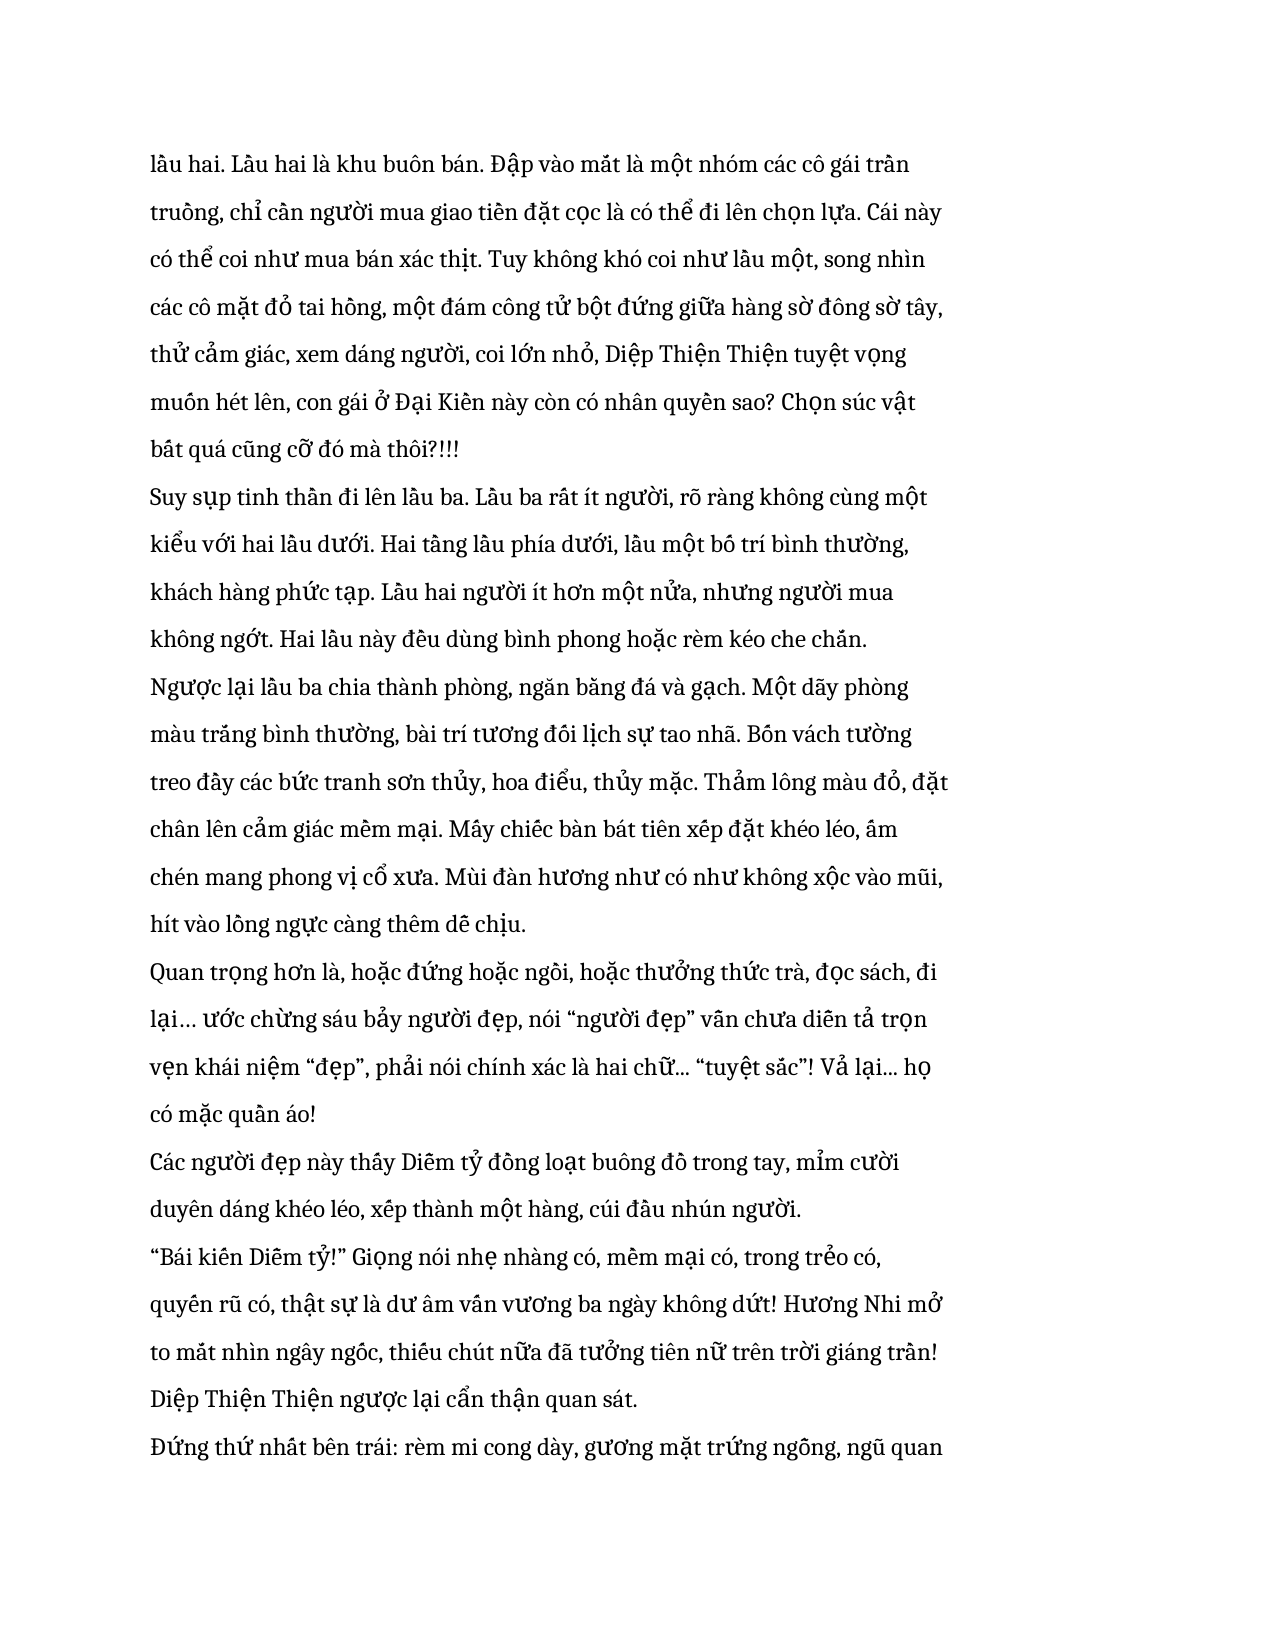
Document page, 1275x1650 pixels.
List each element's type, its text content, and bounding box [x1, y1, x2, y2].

text có mặc quần áo! [150, 1100, 1125, 1129]
text các cô mặt đỏ tai hồng, một đám công tử bột đứng giữa hàng sờ đông sờ tây, [150, 292, 1125, 321]
text Ngược lại lầu ba chia thành phòng, ngăn bằng đá và gạch. Một dãy phòng [150, 672, 1125, 701]
text to mắt nhìn ngây ngốc, thiếu chút nữa đã tưởng tiên nữ trên trời giáng trần! [150, 1337, 1125, 1366]
text Suy sụp tinh thần đi lên lầu ba. Lầu ba rất ít người, rõ ràng không cùng một [150, 482, 1125, 511]
text thử cảm giác, xem dáng người, coi lớn nhỏ, Diệp Thiện Thiện tuyệt vọng [150, 340, 1125, 369]
text Quan trọng hơn là, hoặc đứng hoặc ngồi, hoặc thưởng thức trà, đọc sách, đi [150, 957, 1125, 986]
text duyên dáng khéo léo, xếp thành một hàng, cúi đầu nhún người. [150, 1195, 1125, 1224]
text kiểu với hai lầu dưới. Hai tầng lầu phía dưới, lầu một bố trí bình thường, [150, 530, 1125, 559]
text chân lên cảm giác mềm mại. Mấy chiếc bàn bát tiên xếp đặt khéo léo, ấm [150, 815, 1125, 844]
text “Bái kiến Diễm tỷ!” Giọng nói nhẹ nhàng có, mềm mại có, trong trẻo có, [150, 1242, 1125, 1271]
text lại… ước chừng sáu bảy người đẹp, nói “người đẹp” vẫn chưa diễn tả trọn [150, 1005, 1125, 1034]
text vẹn khái niệm “đẹp”, phải nói chính xác là hai chữ... “tuyệt sắc”! Vả lại... họ [150, 1052, 1125, 1081]
text lầu hai. Lầu hai là khu buôn bán. Đập vào mắt là một nhóm các cô gái trần [150, 150, 1125, 179]
text treo đầy các bức tranh sơn thủy, hoa điểu, thủy mặc. Thảm lông màu đỏ, đặt [150, 767, 1125, 796]
text truồng, chỉ cần người mua giao tiền đặt cọc là có thể đi lên chọn lựa. Cái này [150, 197, 1125, 226]
text khách hàng phức tạp. Lầu hai người ít hơn một nửa, nhưng người mua [150, 577, 1125, 606]
text có thể coi như mua bán xác thịt. Tuy không khó coi như lầu một, song nhìn [150, 245, 1125, 274]
text không ngớt. Hai lầu này đều dùng bình phong hoặc rèm kéo che chắn. [150, 625, 1125, 654]
text hít vào lồng ngực càng thêm dễ chịu. [150, 910, 1125, 939]
text Diệp Thiện Thiện ngược lại cẩn thận quan sát. [150, 1385, 1125, 1414]
text Đứng thứ nhất bên trái: rèm mi cong dày, gương mặt trứng ngỗng, ngũ quan [150, 1432, 1125, 1461]
text bất quá cũng cỡ đó mà thôi?!!! [150, 435, 1125, 464]
text chén mang phong vị cổ xưa. Mùi đàn hương như có như không xộc vào mũi, [150, 862, 1125, 891]
text Các người đẹp này thấy Diễm tỷ đồng loạt buông đồ trong tay, mỉm cười [150, 1147, 1125, 1176]
text màu trắng bình thường, bài trí tương đối lịch sự tao nhã. Bốn vách tường [150, 720, 1125, 749]
text muốn hét lên, con gái ở Đại Kiền này còn có nhân quyền sao? Chọn súc vật [150, 387, 1125, 416]
text quyến rũ có, thật sự là dư âm vấn vương ba ngày không dứt! Hương Nhi mở [150, 1290, 1125, 1319]
